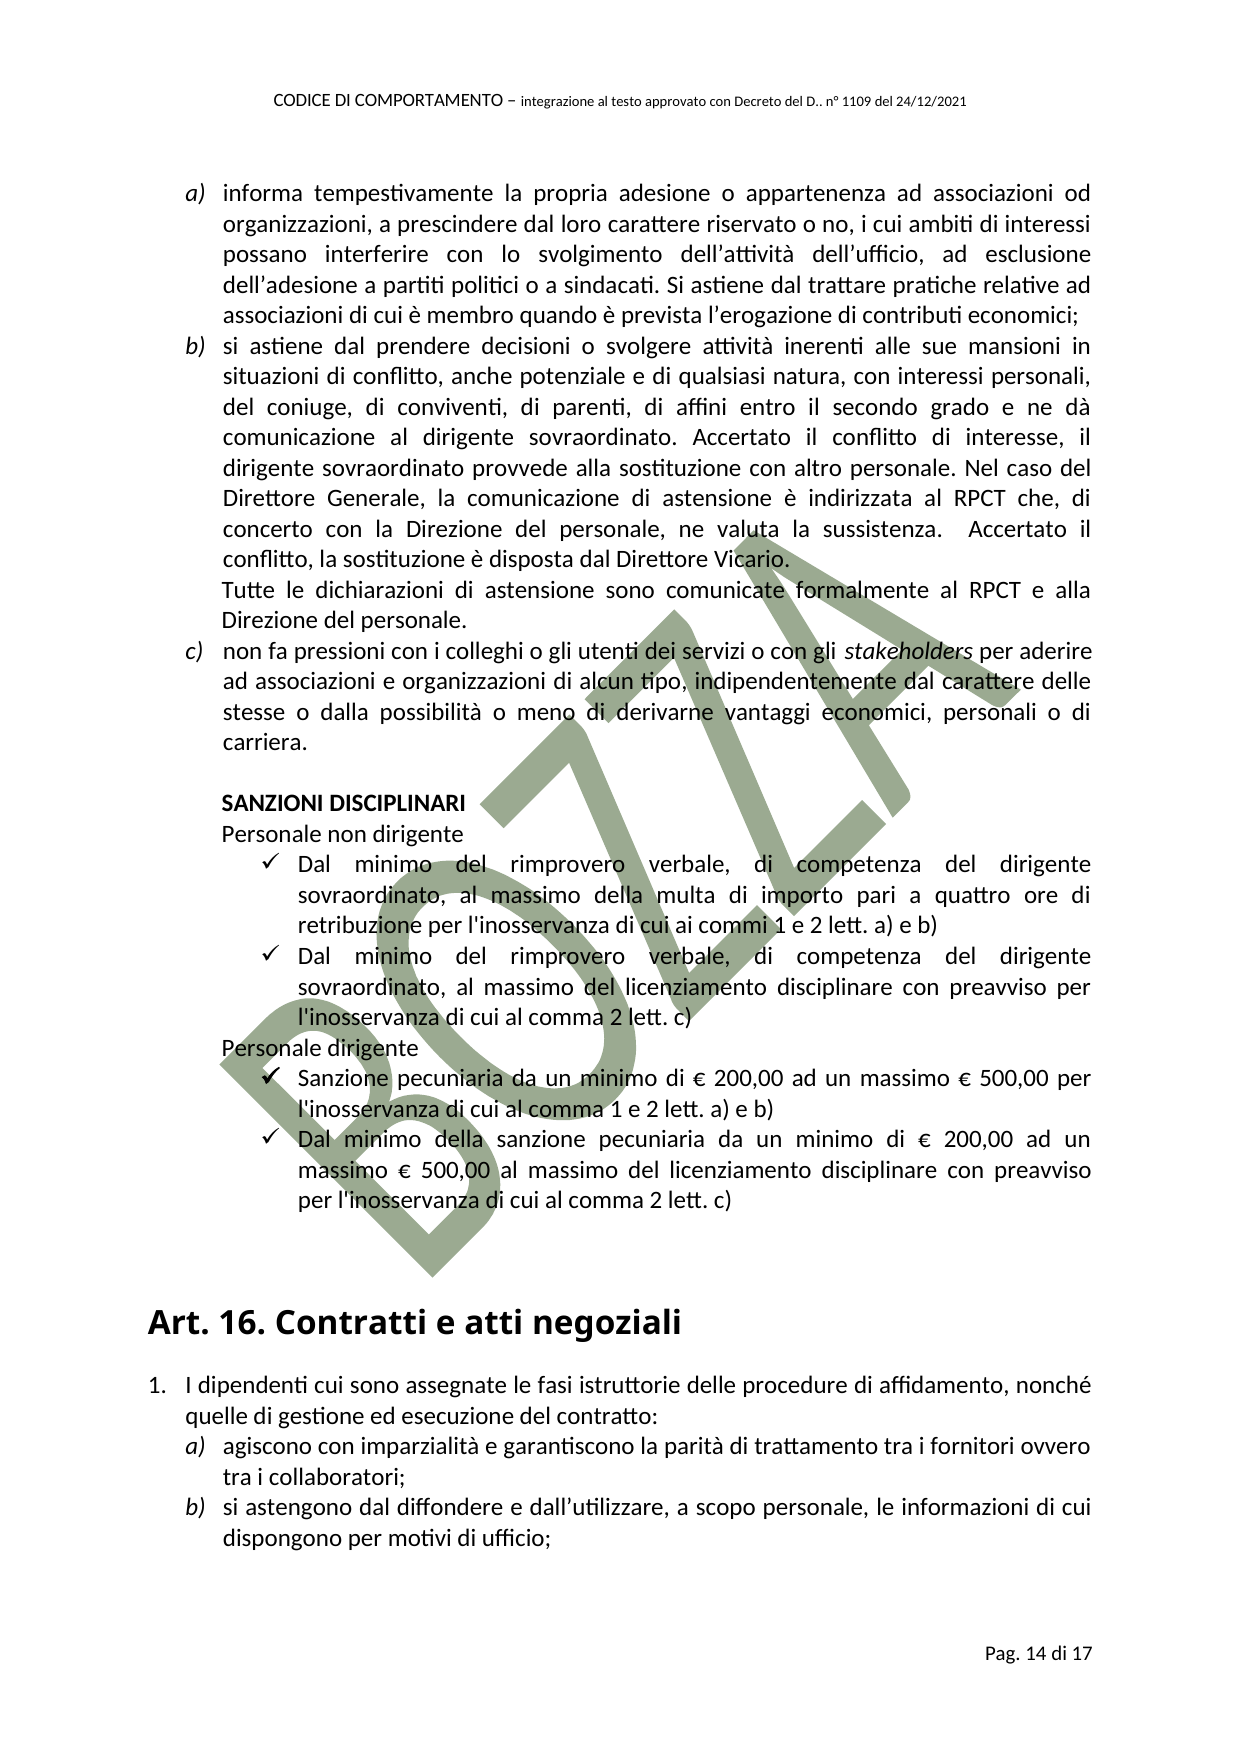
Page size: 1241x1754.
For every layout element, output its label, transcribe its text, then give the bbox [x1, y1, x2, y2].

text SANZIONI DISCIPLINARI [221, 788, 1092, 818]
list si astiene dal prendere decisioni o svolgere attività inerenti alle sue mansioni in situazioni di conflitto, anche potenziale e di qualsiasi natura, con interessi personali, del coniuge, di conviventi, di parenti, di affini entro il secondo grado e ne dà comunicazione al dirigente sovraordinato. Accertato il conflitto di interesse, il dirigente sovraordinato provvede alla sostituzione con altro personale. Nel caso del Direttore Generale, la comunicazione di astensione è indirizzata al RPCT che, di concerto con la Direzione del personale, ne valuta la sussistenza. Accertato il conflitto, la sostituzione è disposta dal Direttore Vicario. [185, 330, 1092, 574]
text Tutte le dichiarazioni di astensione sono comunicate formalmente al RPCT e alla Direzione del personale. [221, 574, 1092, 635]
list agiscono con imparzialità e garantiscono la parità di trattamento tra i fornitori ovvero tra i collaboratori; [185, 1430, 1092, 1491]
list non fa pressioni con i colleghi o gli utenti dei servizi o con gli stakeholders per aderire ad associazioni e organizzazioni di alcun tipo, indipendentemente dal carattere delle stesse o dalla possibilità o meno di derivarne vantaggi economici, personali o di carriera. [185, 635, 1092, 757]
list informa tempestivamente la propria adesione o appartenenza ad associazioni od organizzazioni, a prescindere dal loro carattere riservato o no, i cui ambiti di interessi possano interferire con lo svolgimento dell’attività dell’ufficio, ad esclusione dell’adesione a partiti politici o a sindacati. Si astiene dal trattare pratiche relative ad associazioni di cui è membro quando è prevista l’erogazione di contributi economici; [185, 177, 1092, 330]
text Personale dirigente [221, 1032, 1092, 1062]
subtitle Art. 16. Contratti e atti negoziali [148, 1299, 1092, 1344]
list Sanzione pecuniaria da un minimo di € 200,00 ad un massimo € 500,00 per l'inosservanza di cui al comma 1 e 2 lett. a) e b) [260, 1062, 1092, 1123]
list si astengono dal diffondere e dall’utilizzare, a scopo personale, le informazioni di cui dispongono per motivi di ufficio; [185, 1491, 1092, 1552]
list Dal minimo del rimprovero verbale, di competenza del dirigente sovraordinato, al massimo del licenziamento disciplinare con preavviso per l'inosservanza di cui al comma 2 lett. c) [260, 940, 1092, 1032]
list Dal minimo del rimprovero verbale, di competenza del dirigente sovraordinato, al massimo della multa di importo pari a quattro ore di retribuzione per l'inosservanza di cui ai commi 1 e 2 lett. a) e b) [260, 849, 1092, 940]
list Dal minimo della sanzione pecuniaria da un minimo di € 200,00 ad un massimo € 500,00 al massimo del licenziamento disciplinare con preavviso per l'inosservanza di cui al comma 2 lett. c) [260, 1123, 1092, 1215]
text Personale non dirigente [221, 818, 1092, 849]
list I dipendenti cui sono assegnate le fasi istruttorie delle procedure di affidamento, nonché quelle di gestione ed esecuzione del contratto: [148, 1369, 1092, 1430]
